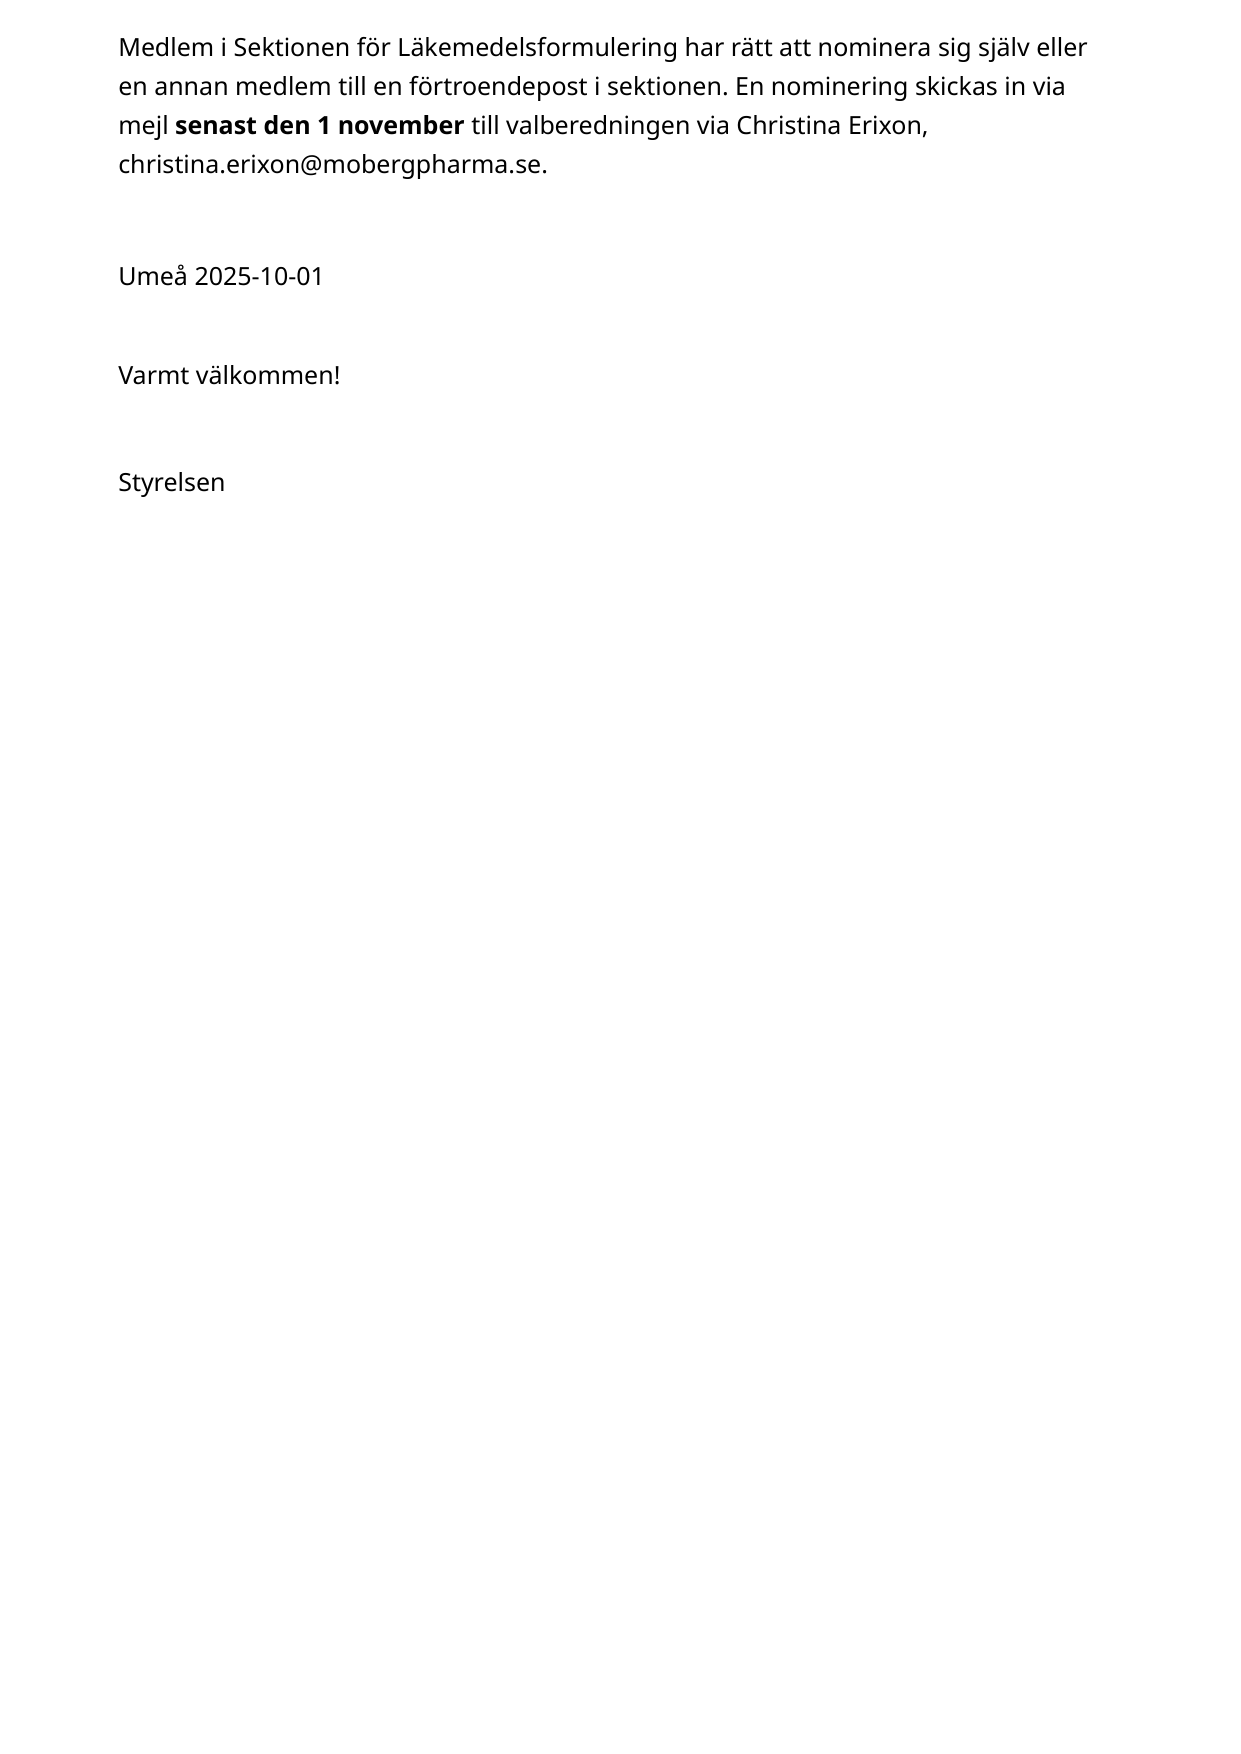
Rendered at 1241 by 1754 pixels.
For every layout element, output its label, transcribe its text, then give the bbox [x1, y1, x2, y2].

text Umeå 2025-10-01 [118, 259, 1122, 293]
text Styrelsen [118, 456, 1122, 501]
text Varmt välkommen! [118, 357, 1122, 391]
text Medlem i Sektionen för Läkemedelsformulering har rätt att nominera sig själv eller en annan medlem till en förtroendepost i sektionen. En nominering skickas in via mejl senast den 1 november till valberedningen via Christina Erixon, christina.erixon@mobergpharma.se. [118, 29, 1122, 181]
